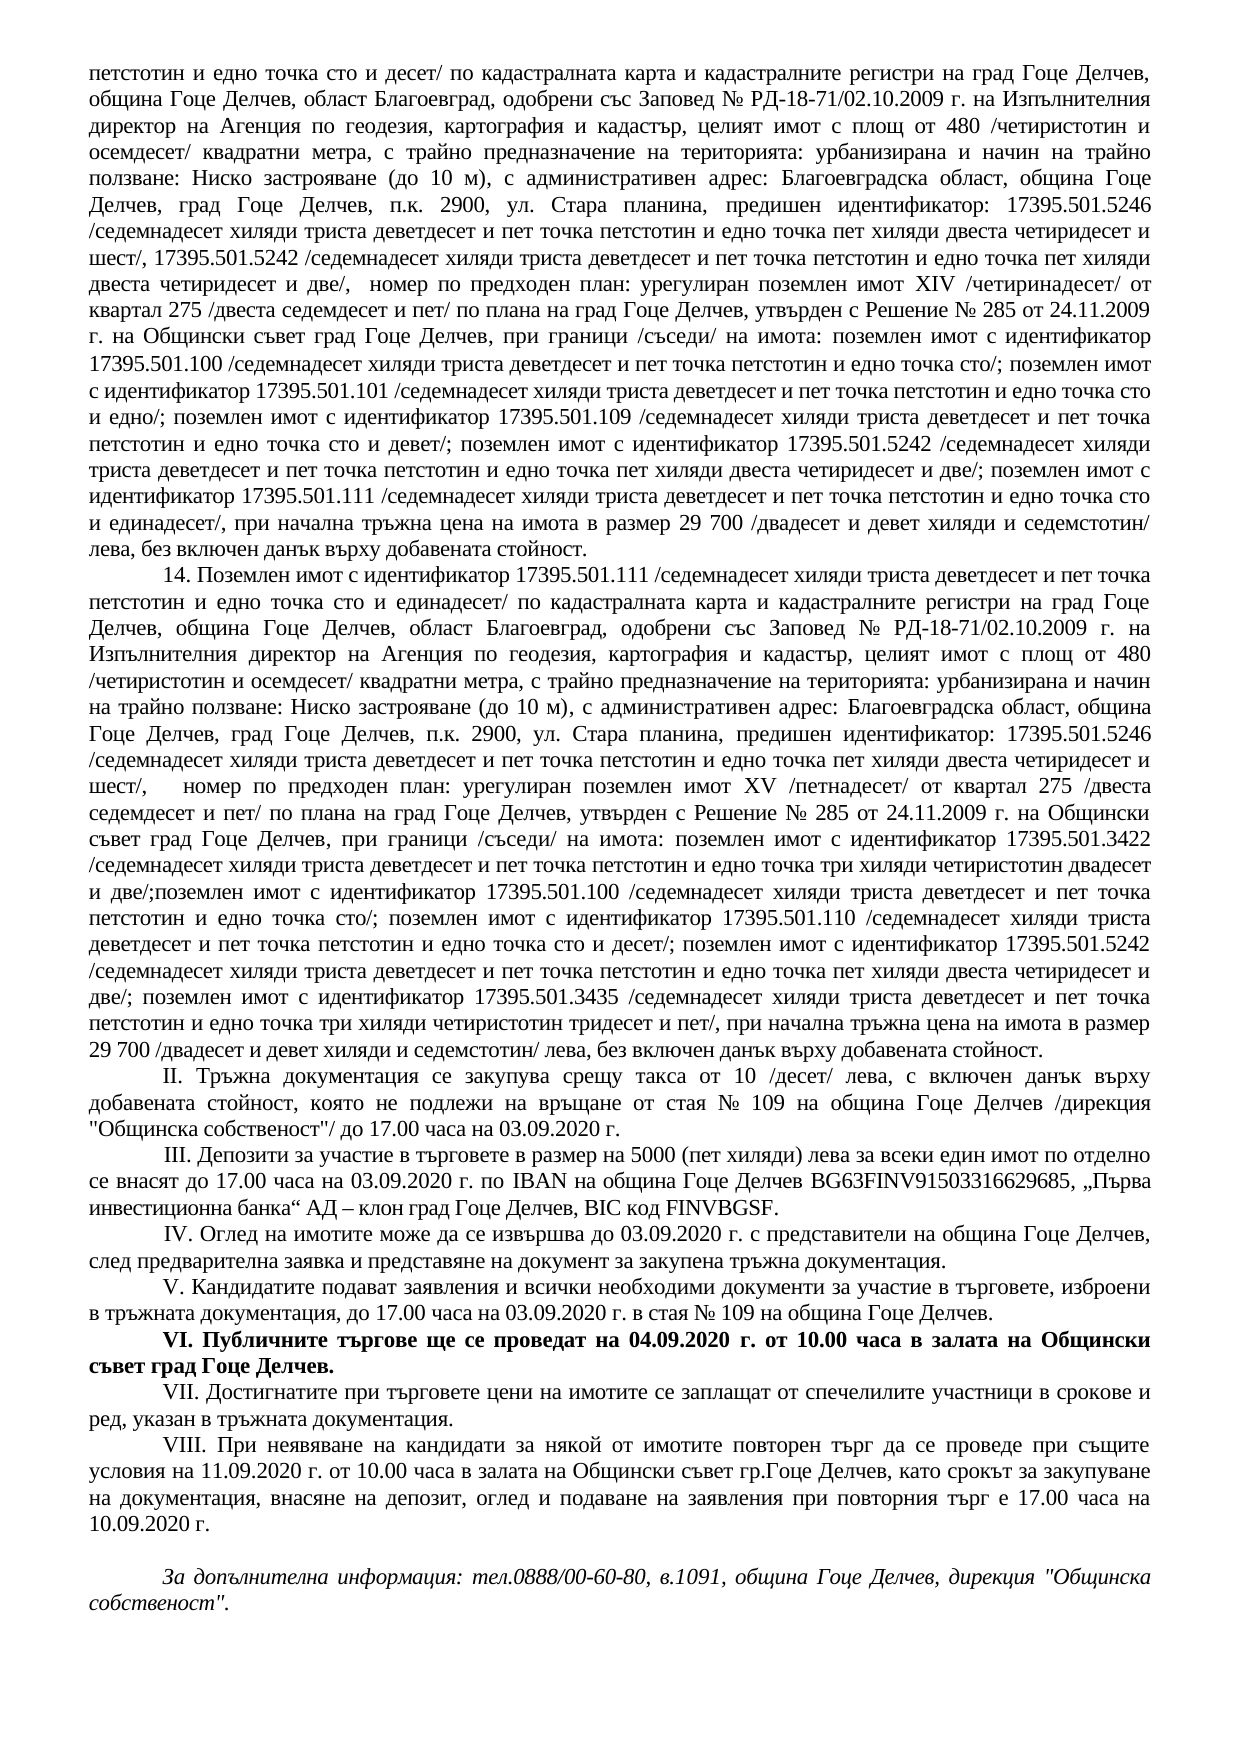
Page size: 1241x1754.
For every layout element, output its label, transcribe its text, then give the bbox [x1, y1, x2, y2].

text VІІІ. При неявяване на кандидати за някой от имотите повторен търг да се проведе при същите условия на 11.09.2020 г. от 10.00 часа в залата на Общински съвет гр.Гоце Делчев, като срокът за закупуване на документация, внасяне на депозит, оглед и подаване на заявления при повторния търг е 17.00 часа на 10.09.2020 г. [89, 1431, 1152, 1537]
text ІІ. Тръжна документация се закупува срещу такса от 10 /десет/ лева, с включен данък върху добавената стойност, която не подлежи на връщане от стая № 109 на община Гоце Делчев /дирекция "Общинска собственост"/ до 17.00 часа на 03.09.2020 г. [89, 1062, 1152, 1141]
text VІ. Публичните търгове ще се проведат на 04.09.2020 г. от 10.00 часа в залата на Общински съвет град Гоце Делчев. [89, 1326, 1152, 1378]
text V. Кандидатите подават заявления и всички необходими документи за участие в търговете, изброени в тръжната документация, до 17.00 часа на 03.09.2020 г. в стая № 109 на община Гоце Делчев. [89, 1273, 1152, 1326]
text За допълнителна информация: тел.0888/00-60-80, в.1091, община Гоце Делчев, дирекция "Общинска собственост". [89, 1563, 1152, 1616]
text VІІ. Достигнатите при търговете цени на имотите се заплащат от спечелилите участници в срокове и ред, указан в тръжната документация. [89, 1378, 1152, 1431]
text 14. Поземлен имот с идентификатор 17395.501.111 /седемнадесет хиляди триста деветдесет и пет точка петстотин и едно точка сто и единадесет/ по кадастралната карта и кадастралните регистри на град Гоце Делчев, община Гоце Делчев, област Благоевград, одобрени със Заповед № РД-18-71/02.10.2009 г. на Изпълнителния директор на Агенция по геодезия, картография и кадастър, целият имот с площ от 480 /четиристотин и осемдесет/ квадратни метра, с трайно предназначение на територията: урбанизирана и начин на трайно ползване: Ниско застрояване (до 10 м), с административен адрес: Благоевградска област, община Гоце Делчев, град Гоце Делчев, п.к. 2900, ул. Стара планина, предишен идентификатор: 17395.501.5246 /седемнадесет хиляди триста деветдесет и пет точка петстотин и едно точка пет хиляди двеста четиридесет и шест/, номер по предходен план: урегулиран поземлен имот ХV /петнадесет/ от квартал 275 /двеста седемдесет и пет/ по плана на град Гоце Делчев, утвърден с Решение № 285 от 24.11.2009 г. на Общински съвет град Гоце Делчев, при граници /съседи/ на имота: поземлен имот с идентификатор 17395.501.3422 /седемнадесет хиляди триста деветдесет и пет точка петстотин и едно точка три хиляди четиристотин двадесет и две/;поземлен имот с идентификатор 17395.501.100 /седемнадесет хиляди триста деветдесет и пет точка петстотин и едно точка сто/; поземлен имот с идентификатор 17395.501.110 /седемнадесет хиляди триста деветдесет и пет точка петстотин и едно точка сто и десет/; поземлен имот с идентификатор 17395.501.5242 /седемнадесет хиляди триста деветдесет и пет точка петстотин и едно точка пет хиляди двеста четиридесет и две/; поземлен имот с идентификатор 17395.501.3435 /седемнадесет хиляди триста деветдесет и пет точка петстотин и едно точка три хиляди четиристотин тридесет и пет/, при начална тръжна цена на имота в размер 29 700 /двадесет и девет хиляди и седемстотин/ лева, без включен данък върху добавената стойност. [89, 561, 1152, 1062]
text ІV. Оглед на имотите може да се извършва до 03.09.2020 г. с представители на община Гоце Делчев, след предварителна заявка и представяне на документ за закупена тръжна документация. [89, 1220, 1152, 1273]
text ІІІ. Депозити за участие в търговете в размер на 5000 (пет хиляди) лева за всеки един имот по отделно се внасят до 17.00 часа на 03.09.2020 г. по IBAN на община Гоце Делчев BG63FINV91503316629685, „Първа инвестиционна банка“ АД – клон град Гоце Делчев, BIC код FINVBGSF. [89, 1141, 1152, 1220]
